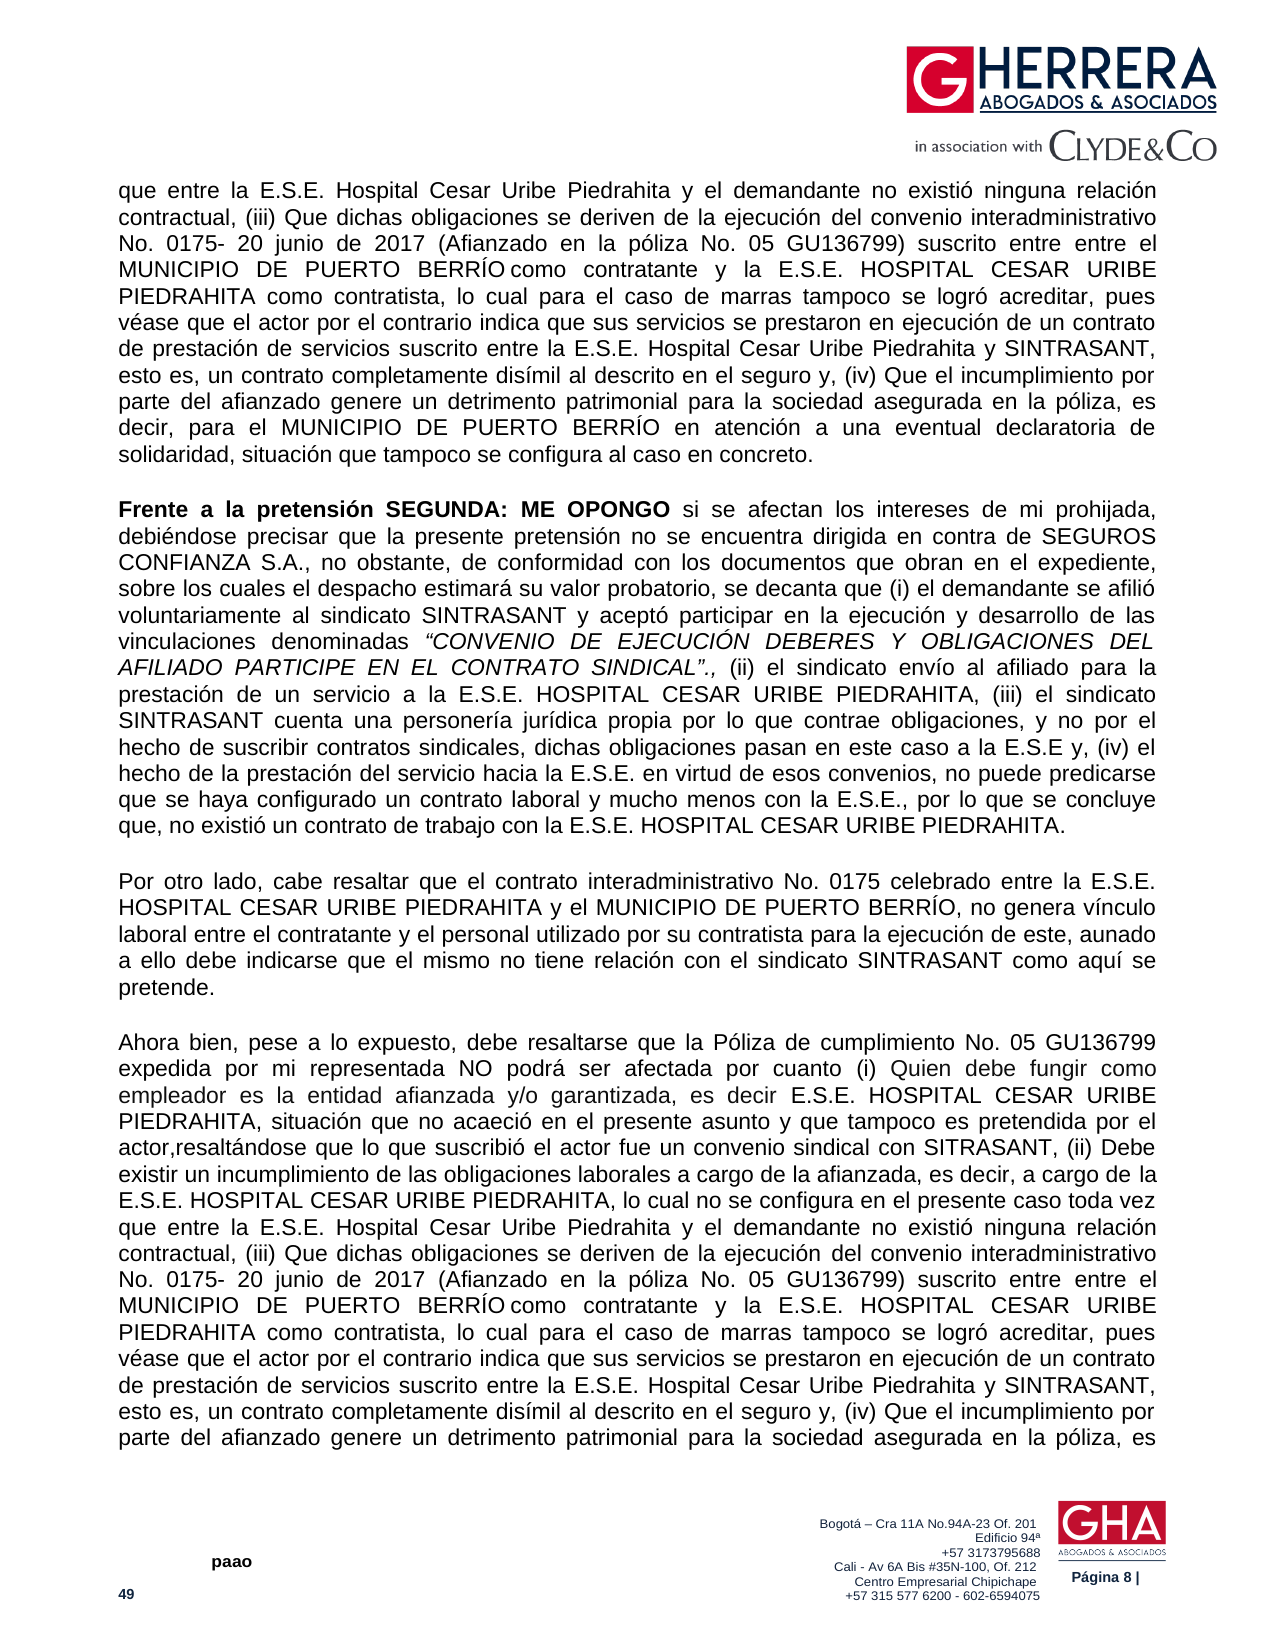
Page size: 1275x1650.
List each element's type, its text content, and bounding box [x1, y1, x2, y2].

picture [1051, 1497, 1172, 1565]
picture [886, 29, 1237, 178]
text Por otro lado, cabe resaltar que el contrato interadministrativo No. 0175 celebrado entre la E.S.E. HOSPITAL CESAR URIBE PIEDRAHITA y el MUNICIPIO DE PUERTO BERRÍO, no genera vínculo laboral entre el contratante y el personal utilizado por su contratista para la ejecución de este, aunado a ello debe indicarse que el mismo no tiene relación con el sindicato SINTRASANT como aquí se pretende. [118, 868, 1157, 1000]
text Frente a la pretensión SEGUNDA: ME OPONGO si se afectan los intereses de mi prohijada, debiéndose precisar que la presente pretensión no se encuentra dirigida en contra de SEGUROS CONFIANZA S.A., no obstante, de conformidad con los documentos que obran en el expediente, sobre los cuales el despacho estimará su valor probatorio, se decanta que (i) el demandante se afilió voluntariamente al sindicato SINTRASANT y aceptó participar en la ejecución y desarrollo de las vinculaciones denominadas “CONVENIO DE EJECUCIÓN DEBERES Y OBLIGACIONES DEL AFILIADO PARTICIPE EN EL CONTRATO SINDICAL”., (ii) el sindicato envío al afiliado para la prestación de un servicio a la E.S.E. HOSPITAL CESAR URIBE PIEDRAHITA, (iii) el sindicato SINTRASANT cuenta una personería jurídica propia por lo que contrae obligaciones, y no por el hecho de suscribir contratos sindicales, dichas obligaciones pasan en este caso a la E.S.E y, (iv) el hecho de la prestación del servicio hacia la E.S.E. en virtud de esos convenios, no puede predicarse que se haya configurado un contrato laboral y mucho menos con la E.S.E., por lo que se concluye que, no existió un contrato de trabajo con la E.S.E. HOSPITAL CESAR URIBE PIEDRAHITA. [118, 496, 1157, 839]
